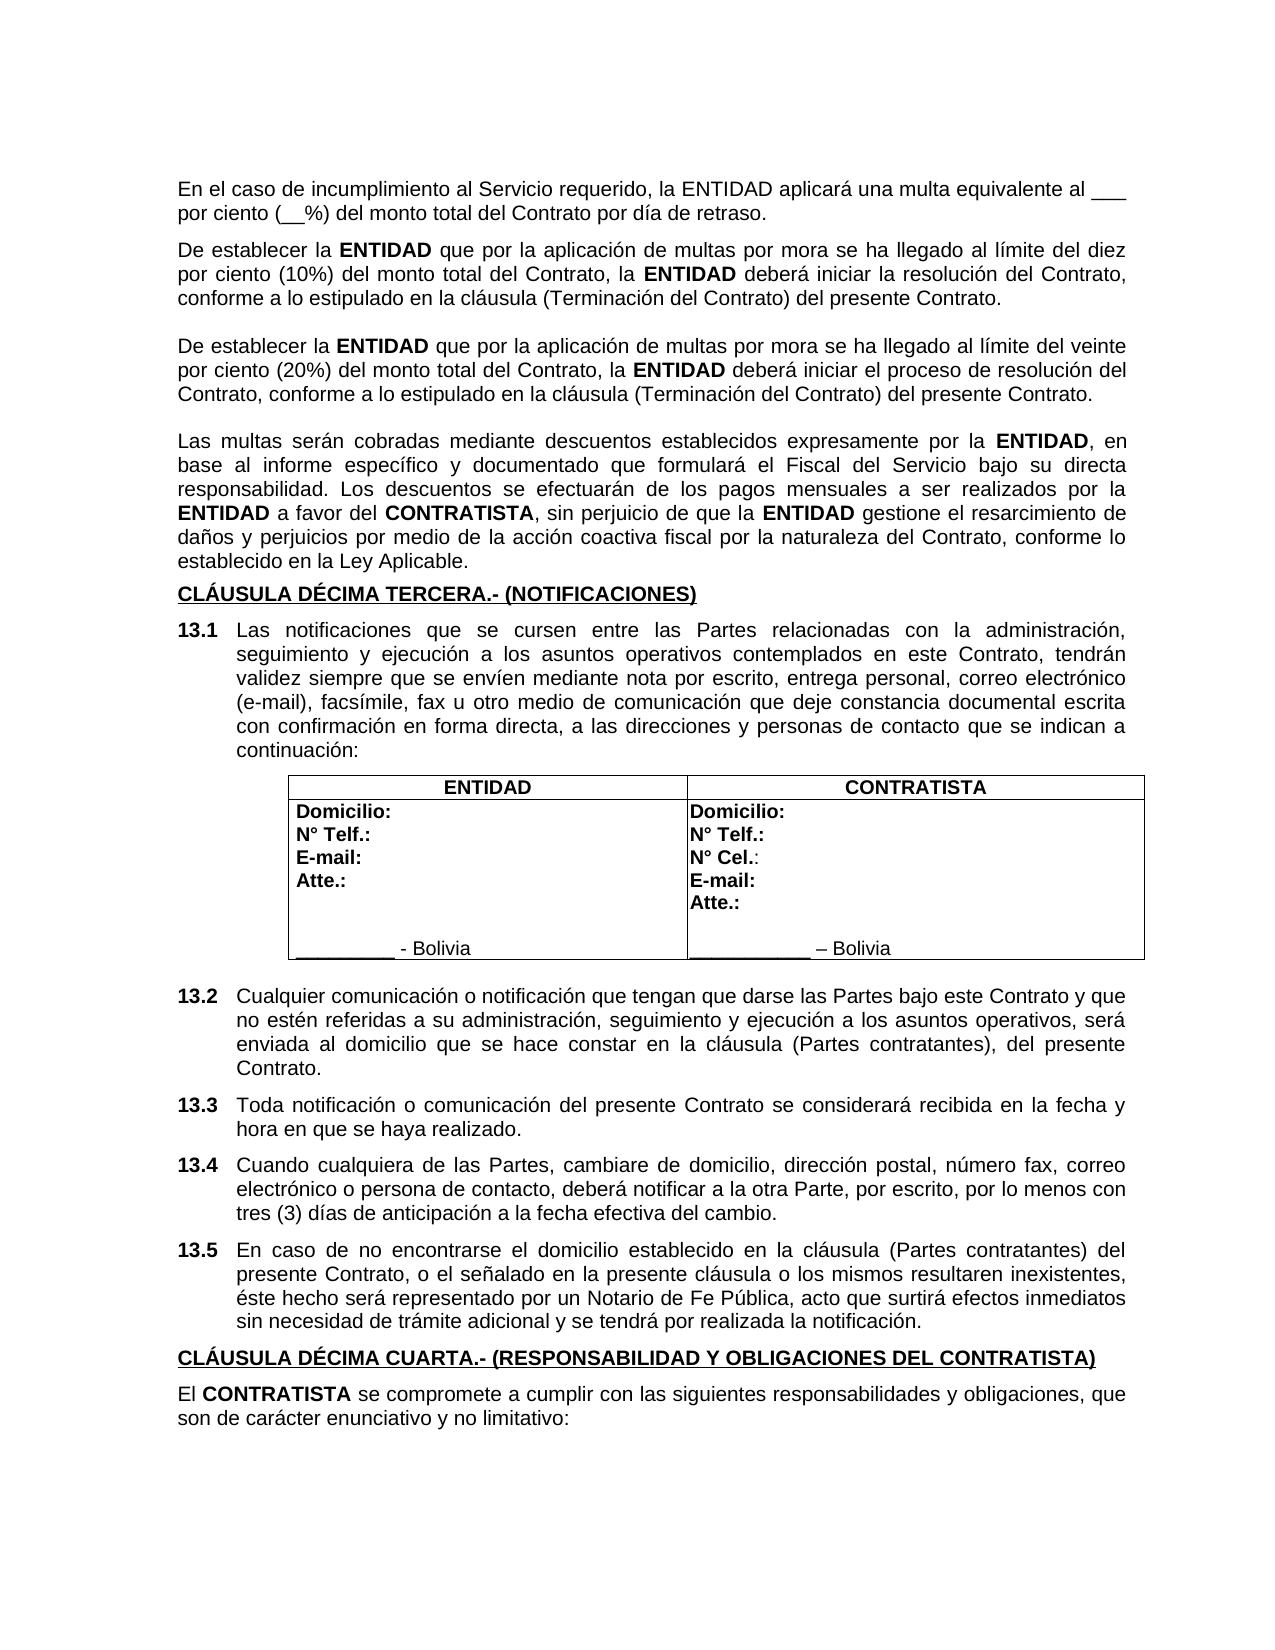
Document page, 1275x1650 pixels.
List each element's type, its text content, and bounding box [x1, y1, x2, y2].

text Las multas serán cobradas mediante descuentos establecidos expresamente por la ENTIDAD, en base al informe específico y documentado que formulará el Fiscal del Servicio bajo su directa responsabilidad. Los descuentos se efectuarán de los pagos mensuales a ser realizados por la ENTIDAD a favor del CONTRATISTA, sin perjuicio de que la ENTIDAD gestione el resarcimiento de daños y perjuicios por medio de la acción coactiva fiscal por la naturaleza del Contrato, conforme lo establecido en la Ley Aplicable. [177, 429, 1127, 573]
list 13.1 Las notificaciones que se cursen entre las Partes relacionadas con la administración, seguimiento y ejecución a los asuntos operativos contemplados en este Contrato, tendrán validez siempre que se envíen mediante nota por escrito, entrega personal, correo electrónico (e-mail), facsímile, fax u otro medio de comunicación que deje constancia documental escrita con confirmación en forma directa, a las direcciones y personas de contacto que se indican a continuación: [177, 618, 1127, 762]
table_header ENTIDAD [289, 776, 687, 799]
table_header CONTRATISTA [688, 776, 1144, 799]
text CLÁUSULA DÉCIMA CUARTA.- (RESPONSABILIDAD Y OBLIGACIONES DEL CONTRATISTA) [177, 1346, 1127, 1370]
text 13.5 En caso de no encontrarse el domicilio establecido en la cláusula (Partes contratantes) del presente Contrato, o el señalado en la presente cláusula o los mismos resultaren inexistentes, éste hecho será representado por un Notario de Fe Pública, acto que surtirá efectos inmediatos sin necesidad de trámite adicional y se tendrá por realizada la notificación. [177, 1237, 1127, 1333]
text 13.3 Toda notificación o comunicación del presente Contrato se considerará recibida en la fecha y hora en que se haya realizado. [177, 1093, 1127, 1141]
table_cell Domicilio: N° Telf.: E-mail: Atte.: _________ - Bolivia [289, 800, 687, 959]
text En el caso de incumplimiento al Servicio requerido, la ENTIDAD aplicará una multa equivalente al ___ por ciento (__%) del monto total del Contrato por día de retraso. [177, 177, 1127, 225]
text 13.4 Cuando cualquiera de las Partes, cambiare de domicilio, dirección postal, número fax, correo electrónico o persona de contacto, deberá notificar a la otra Parte, por escrito, por lo menos con tres (3) días de anticipación a la fecha efectiva del cambio. [177, 1153, 1127, 1225]
text 13.2 Cualquier comunicación o notificación que tengan que darse las Partes bajo este Contrato y que no estén referidas a su administración, seguimiento y ejecución a los asuntos operativos, será enviada al domicilio que se hace constar en la cláusula (Partes contratantes), del presente Contrato. [177, 984, 1127, 1080]
text De establecer la ENTIDAD que por la aplicación de multas por mora se ha llegado al límite del diez por ciento (10%) del monto total del Contrato, la ENTIDAD deberá iniciar la resolución del Contrato, conforme a lo estipulado en la cláusula (Terminación del Contrato) del presente Contrato. [177, 238, 1127, 309]
text De establecer la ENTIDAD que por la aplicación de multas por mora se ha llegado al límite del veinte por ciento (20%) del monto total del Contrato, la ENTIDAD deberá iniciar el proceso de resolución del Contrato, conforme a lo estipulado en la cláusula (Terminación del Contrato) del presente Contrato. [177, 333, 1127, 405]
text CLÁUSULA DÉCIMA TERCERA.- (NOTIFICACIONES) [177, 586, 1127, 606]
text El CONTRATISTA se compromete a cumplir con las siguientes responsabilidades y obligaciones, que son de carácter enunciativo y no limitativo: [177, 1382, 1127, 1430]
table_cell Domicilio: N° Telf.: N° Cel.: E-mail: Atte.: ___________ – Bolivia [688, 800, 1144, 959]
